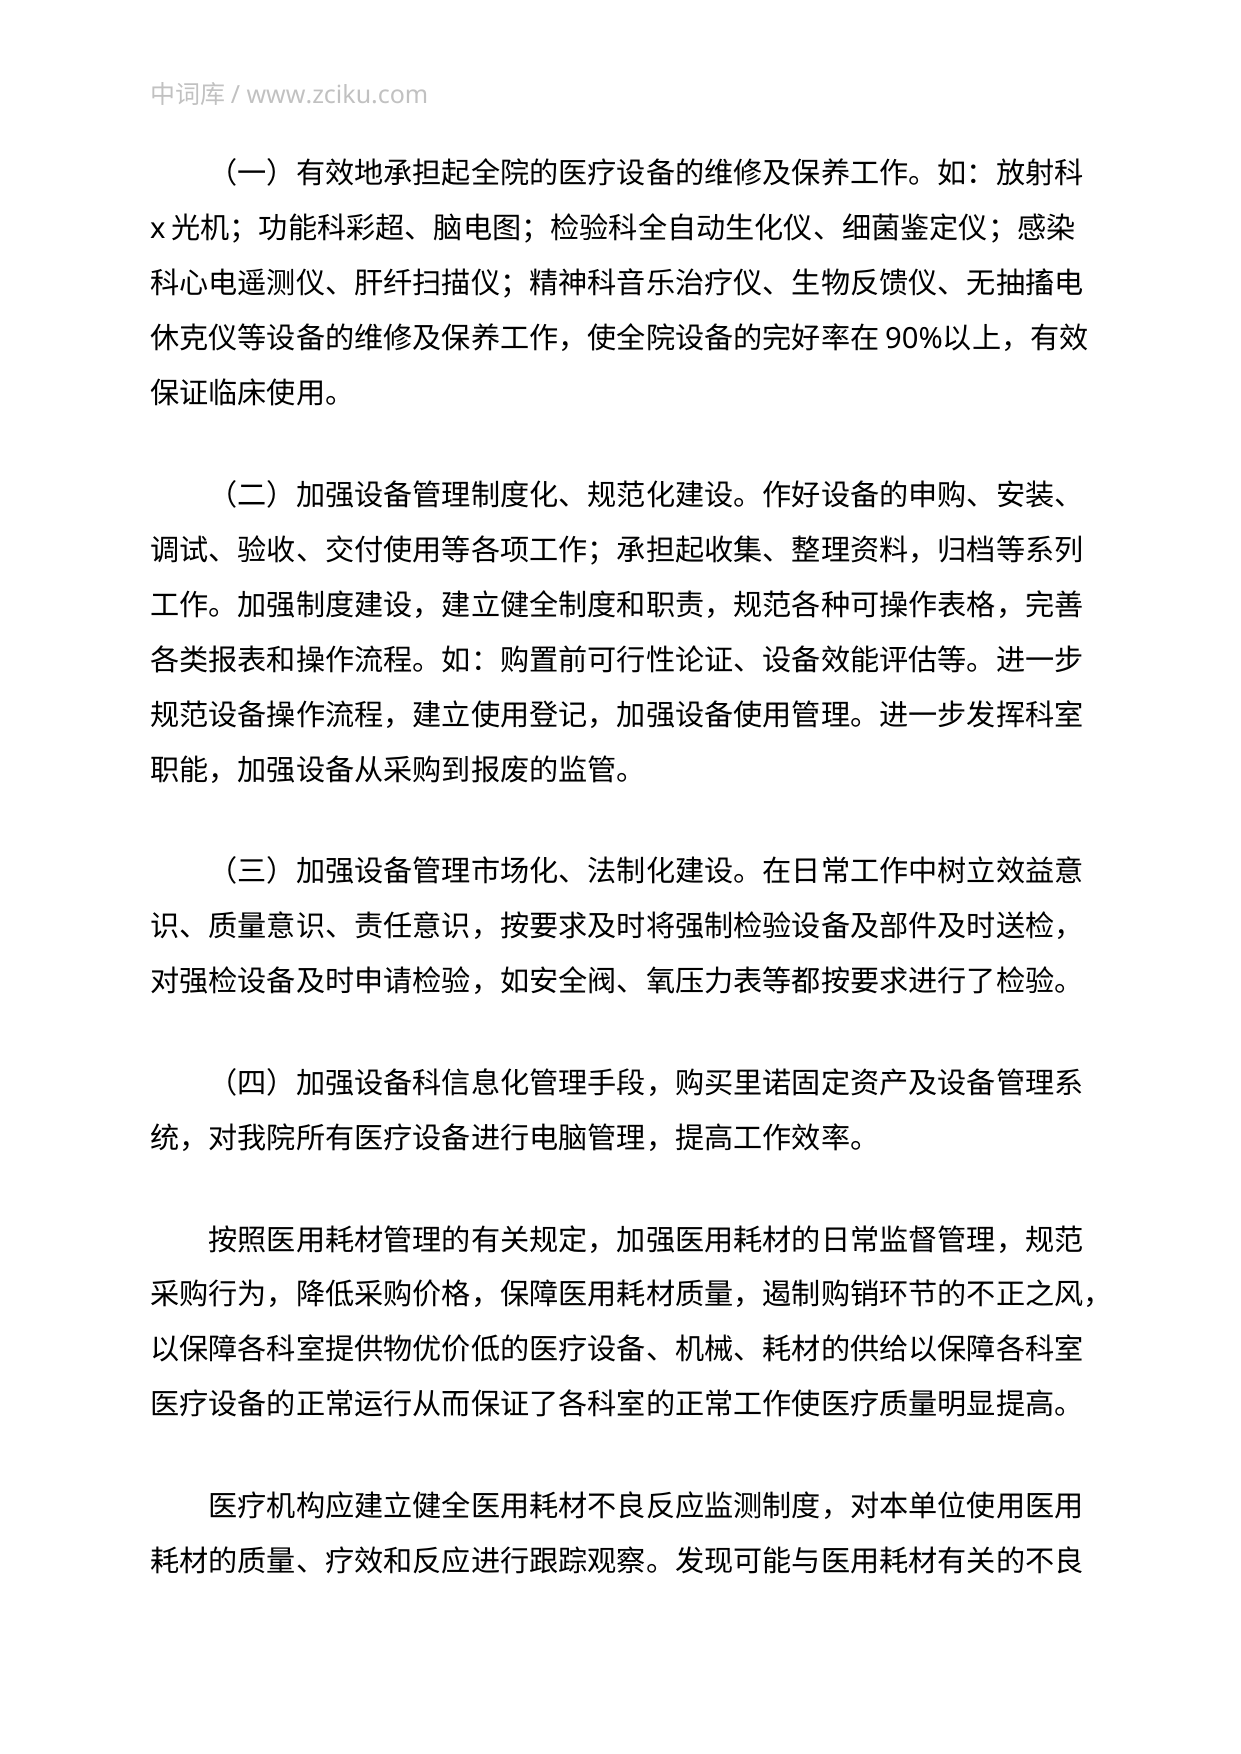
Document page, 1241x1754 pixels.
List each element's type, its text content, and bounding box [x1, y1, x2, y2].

text （一）有效地承担起全院的医疗设备的维修及保养工作。如：放射科x光机；功能科彩超、脑电图；检验科全自动生化仪、细菌鉴定仪；感染科心电遥测仪、肝纤扫描仪；精神科音乐治疗仪、生物反馈仪、无抽搐电休克仪等设备的维修及保养工作，使全院设备的完好率在90%以上，有效保证临床使用。 [150, 150, 1090, 412]
text （三）加强设备管理市场化、法制化建设。在日常工作中树立效益意识、质量意识、责任意识，按要求及时将强制检验设备及部件及时送检，对强检设备及时申请检验，如安全阀、氧压力表等都按要求进行了检验。 [150, 848, 1090, 1000]
text （二）加强设备管理制度化、规范化建设。作好设备的申购、安装、调试、验收、交付使用等各项工作；承担起收集、整理资料，归档等系列工作。加强制度建设，建立健全制度和职责，规范各种可操作表格，完善各类报表和操作流程。如：购置前可行性论证、设备效能评估等。进一步规范设备操作流程，建立使用登记，加强设备使用管理。进一步发挥科室职能，加强设备从采购到报废的监管。 [150, 472, 1090, 788]
text （四）加强设备科信息化管理手段，购买里诺固定资产及设备管理系统，对我院所有医疗设备进行电脑管理，提高工作效率。 [150, 1059, 1090, 1157]
text 按照医用耗材管理的有关规定，加强医用耗材的日常监督管理，规范采购行为，降低采购价格，保障医用耗材质量，遏制购销环节的不正之风，以保障各科室提供物优价低的医疗设备、机械、耗材的供给以保障各科室医疗设备的正常运行从而保证了各科室的正常工作使医疗质量明显提高。 [150, 1216, 1090, 1423]
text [150, 1482, 1090, 1580]
